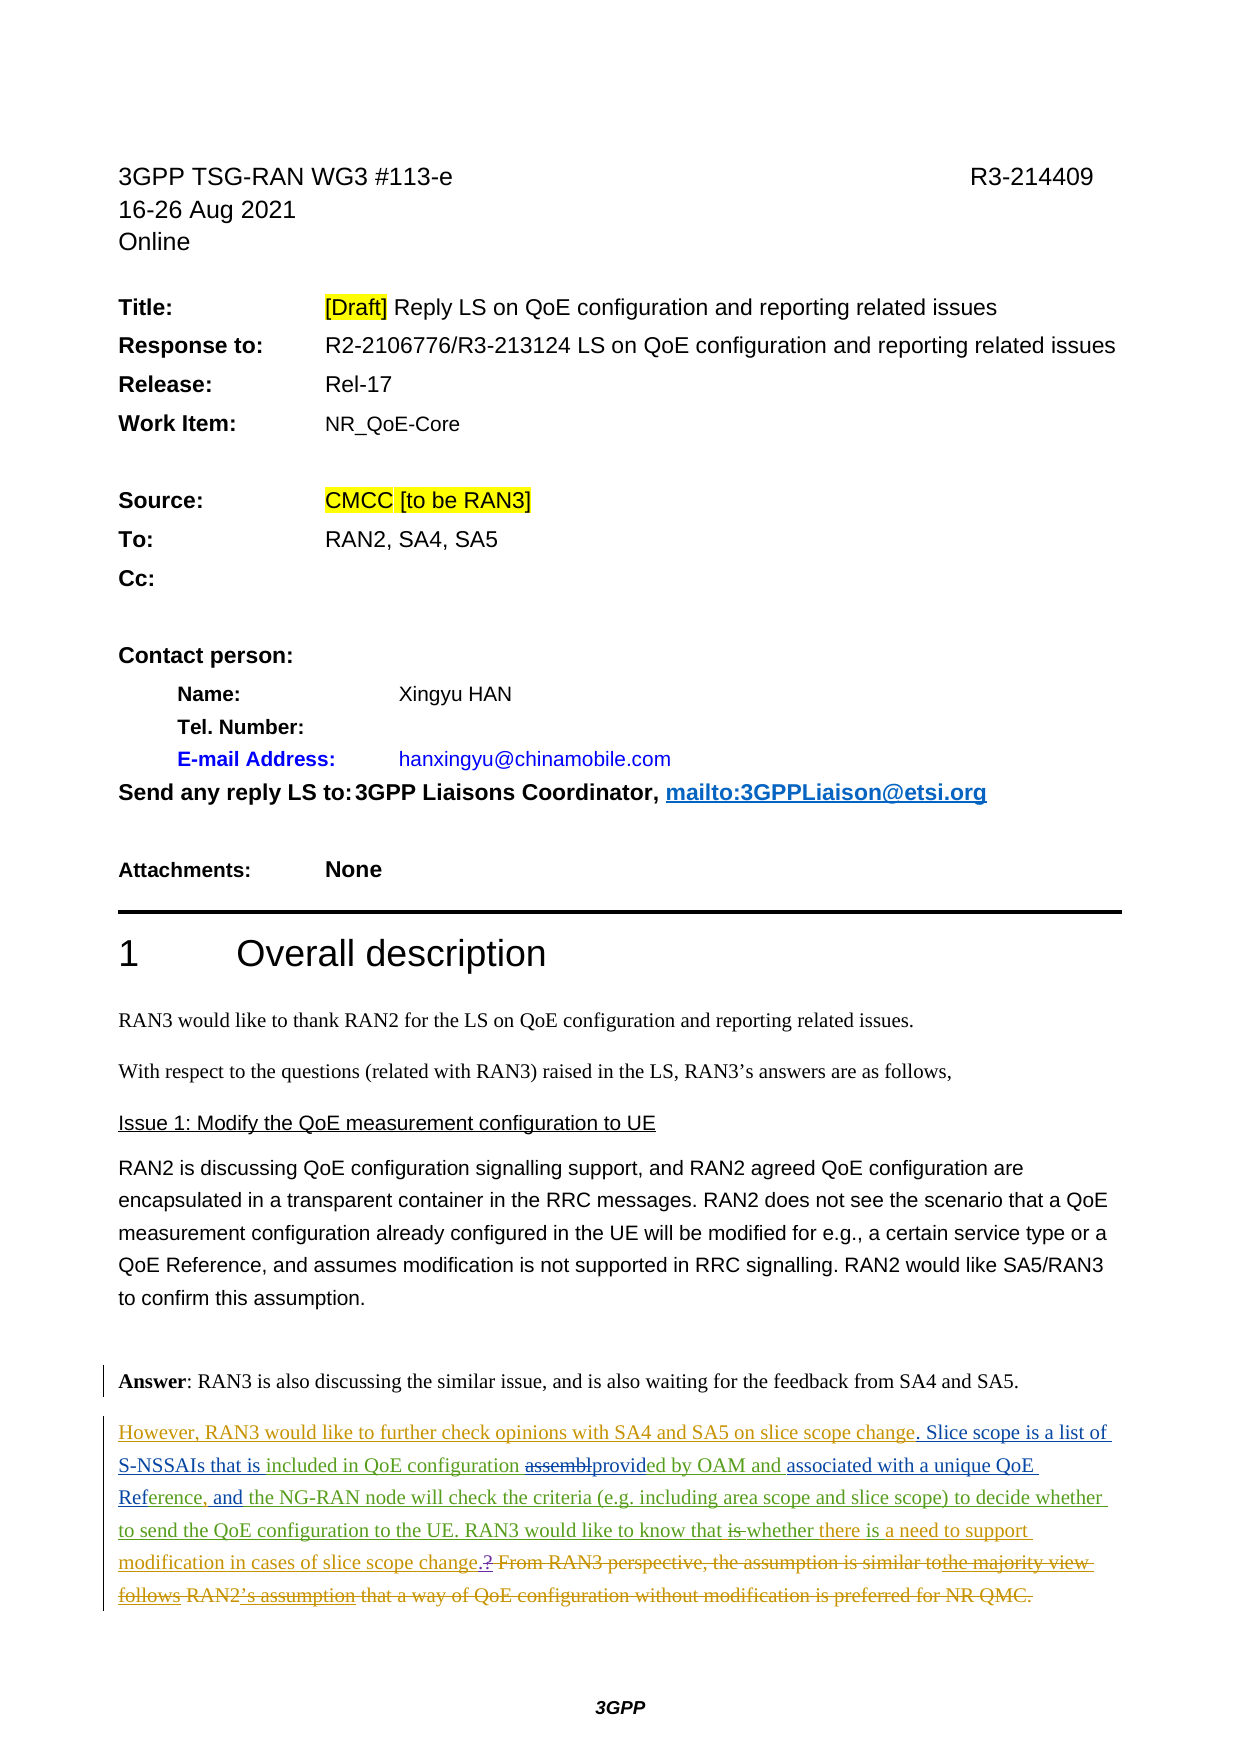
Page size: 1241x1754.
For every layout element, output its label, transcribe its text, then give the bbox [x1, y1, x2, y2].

text Issue 1: Modify the QoE measurement configuration to UE [118, 1106, 1122, 1138]
text Answer: RAN3 is also discussing the similar issue, and is also waiting for the feedback from SA4 and SA5. [118, 1365, 1122, 1397]
text Title: [Draft] Reply LS on QoE configuration and reporting related issues [118, 290, 1122, 323]
text Contact person: [118, 639, 1122, 672]
text 16-26 Aug 2021 [118, 193, 1122, 225]
text Cc: [118, 562, 1122, 594]
text RAN3 would like to thank RAN2 for the LS on QoE configuration and reporting related issues. [118, 1003, 1122, 1036]
text Name: Xingyu HAN [177, 678, 1122, 710]
text Tel. Number: [177, 710, 1122, 743]
text Send any reply LS to: 3GPP Liaisons Coordinator, mailto:3GPPLiaison@etsi.org [118, 775, 1122, 808]
text Work Item: NR_QoE-Core [118, 407, 1122, 439]
text 3GPP TSG-RAN WG3 #113-e R3-214409 [118, 160, 1122, 193]
subtitle 1 Overall description [118, 914, 1122, 985]
text E-mail Address: hanxingyu@chinamobile.com [177, 743, 1122, 775]
text Release: Rel-17 [118, 368, 1122, 400]
text Attachments: None [118, 853, 1122, 885]
text Online [118, 225, 1122, 258]
text RAN2 is discussing QoE configuration signalling support, and RAN2 agreed QoE configuration are encapsulated in a transparent container in the RRC messages. RAN2 does not see the scenario that a QoE measurement configuration already configured in the UE will be modified for e.g., a certain service type or a QoE Reference, and assumes modification is not supported in RRC signalling. RAN2 would like SA5/RAN3 to confirm this assumption. [118, 1151, 1122, 1313]
text Source: CMCC [to be RAN3] [118, 484, 1122, 517]
text Response to: R2-2106776/R3-213124 LS on QoE configuration and reporting related issues [118, 329, 1122, 362]
text To: RAN2, SA4, SA5 [118, 523, 1122, 555]
text With respect to the questions (related with RAN3) raised in the LS, RAN3’s answers are as follows, [118, 1055, 1122, 1087]
